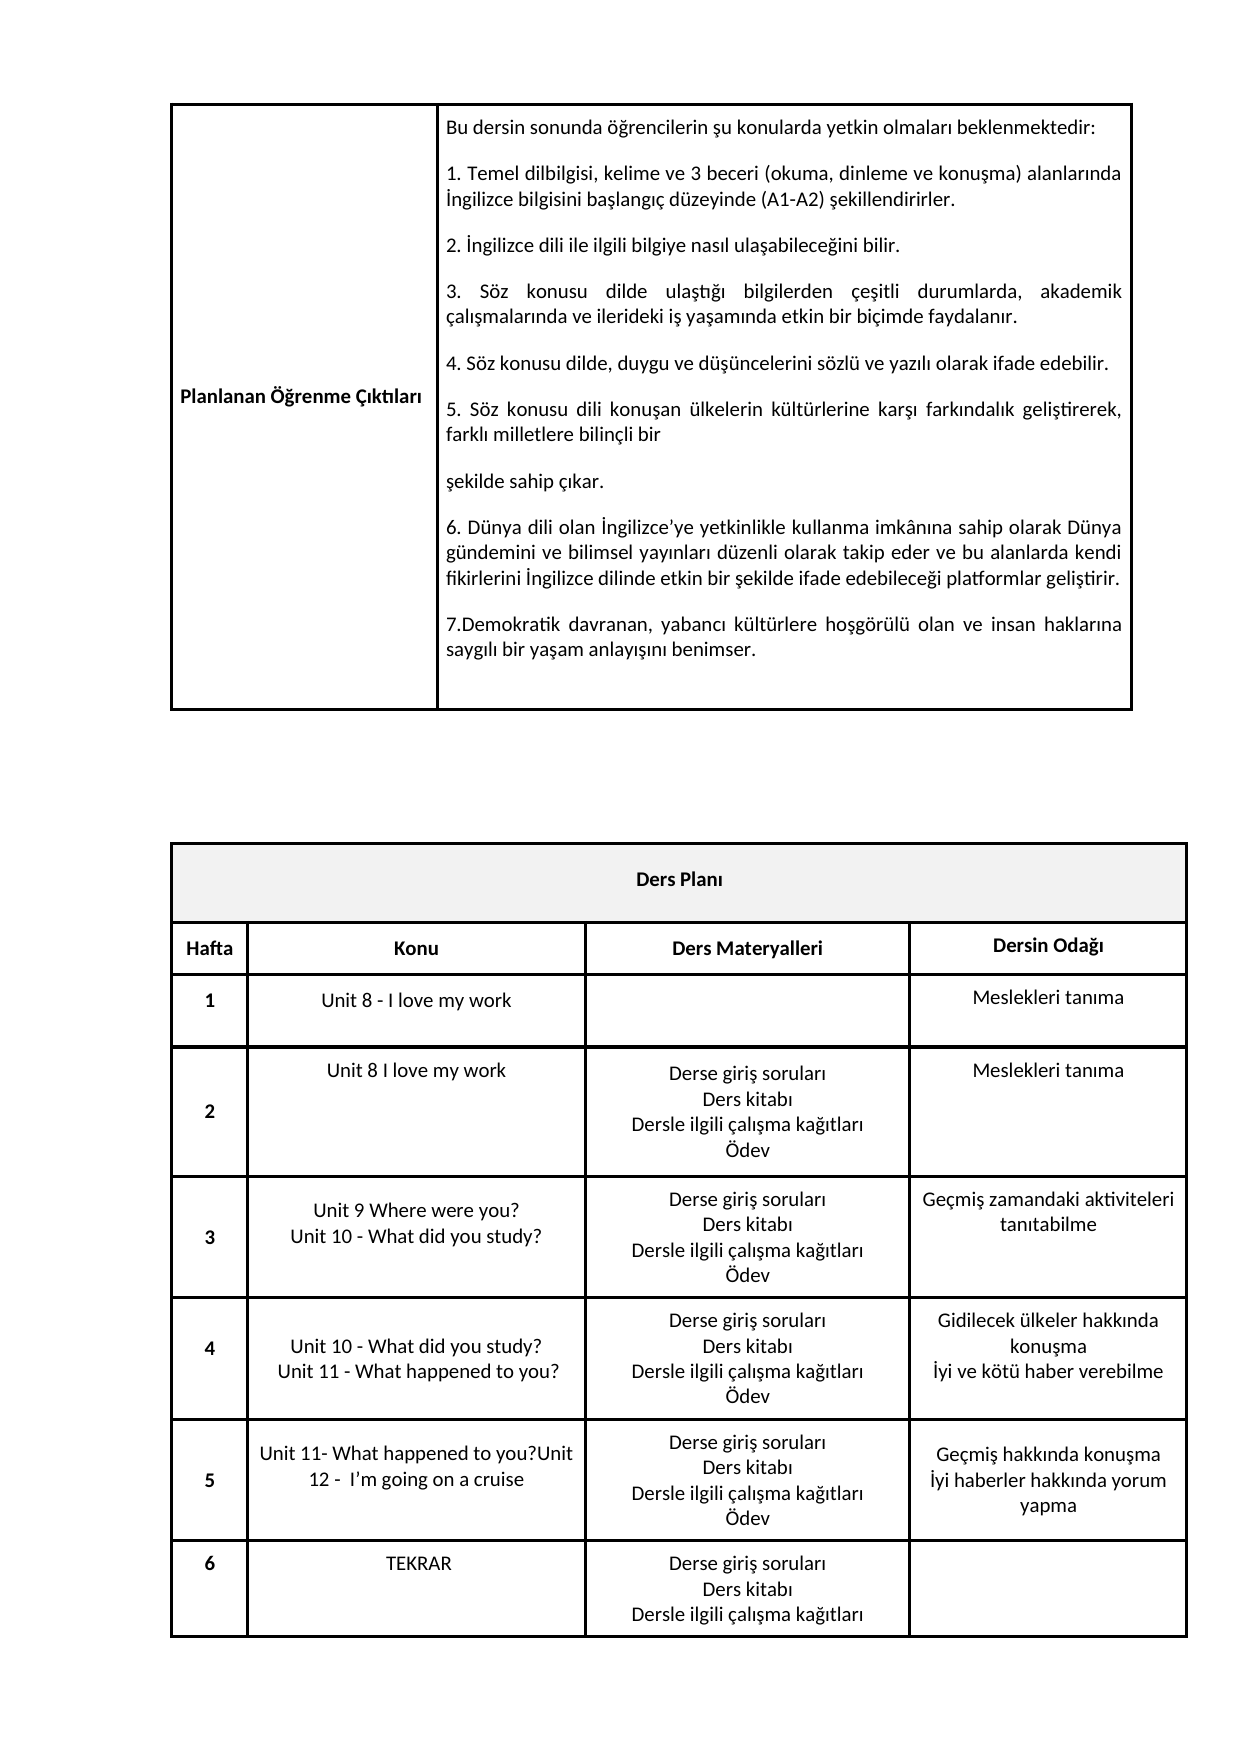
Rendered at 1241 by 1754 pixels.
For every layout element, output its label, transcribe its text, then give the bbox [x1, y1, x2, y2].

table_cell Unit 8 I love my work [249, 1049, 584, 1174]
table_cell 5 [173, 1421, 246, 1539]
table_cell Derse giriş soruları Ders kitabı Dersle ilgili çalışma kağıtları Ödev [587, 1049, 908, 1174]
table_cell Unit 9 Where were you? Unit 10 - What did you study? [249, 1178, 584, 1296]
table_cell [587, 1542, 908, 1635]
table_cell Planlanan Öğrenme Çıktıları [173, 106, 436, 708]
table_cell Konu [249, 924, 584, 973]
table_cell 4 [173, 1299, 246, 1417]
table_cell 1 [173, 976, 246, 1045]
table_cell Derse giriş soruları Ders kitabı Dersle ilgili çalışma kağıtları Ödev [587, 1299, 908, 1417]
table_cell 3 [173, 1178, 246, 1296]
table_cell Derse giriş soruları Ders kitabı Dersle ilgili çalışma kağıtları Ödev [587, 1178, 908, 1296]
table_header Ders Planı [173, 845, 1185, 921]
table_cell Meslekleri tanıma [911, 1049, 1185, 1174]
table_cell [911, 1542, 1185, 1635]
table_cell Unit 10 - What did you study? Unit 11 - What happened to you? [249, 1299, 584, 1417]
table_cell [587, 1421, 908, 1539]
table_cell Geçmiş zamandaki aktiviteleri tanıtabilme [911, 1178, 1185, 1296]
table_cell Bu dersin sonunda öğrencilerin şu konularda yetkin olmaları beklenmektedir: 1. Temel dilbilgisi, kelime ve 3 beceri (okuma, dinleme ve konuşma) alanlarında İngilizce bilgisini başlangıç düzeyinde (A1-A2) şekillendirirler. 2. İngilizce dili ile ilgili bilgiye nasıl ulaşabileceğini bilir. 3. Söz konusu dilde ulaştığı bilgilerden çeşitli durumlarda, akademik çalışmalarında ve ilerideki iş yaşamında etkin bir biçimde faydalanır. 4. Söz konusu dilde, duygu ve düşüncelerini sözlü ve yazılı olarak ifade edebilir. 5. Söz konusu dili konuşan ülkelerin kültürlerine karşı farkındalık geliştirerek, farklı milletlere bilinçli bir şekilde sahip çıkar. 6. Dünya dili olan İngilizce’ye yetkinlikle kullanma imkânına sahip olarak Dünya gündemini ve bilimsel yayınları düzenli olarak takip eder ve bu alanlarda kendi fikirlerini İngilizce dilinde etkin bir şekilde ifade edebileceği platformlar geliştirir. 7.Demokratik davranan, yabancı kültürlere hoşgörülü olan ve insan haklarına saygılı bir yaşam anlayışını benimser. [439, 106, 1130, 708]
table_cell Unit 8 - I love my work [249, 976, 584, 1045]
table_cell 2 [173, 1049, 246, 1174]
table_cell 6 [173, 1542, 246, 1635]
table_cell Hafta [173, 924, 246, 973]
table_cell Meslekleri tanıma [911, 976, 1185, 1045]
table_cell Geçmiş hakkında konuşma İyi haberler hakkında yorum yapma [911, 1421, 1185, 1539]
table_cell Unit 11- What happened to you?Unit 12 - I’m going on a cruise [249, 1421, 584, 1539]
table_cell [587, 976, 908, 1045]
table_cell Ders Materyalleri [587, 924, 908, 973]
table_cell Gidilecek ülkeler hakkında konuşma İyi ve kötü haber verebilme [911, 1299, 1185, 1417]
table_cell TEKRAR [249, 1542, 584, 1635]
table_cell Dersin Odağı [911, 924, 1185, 973]
